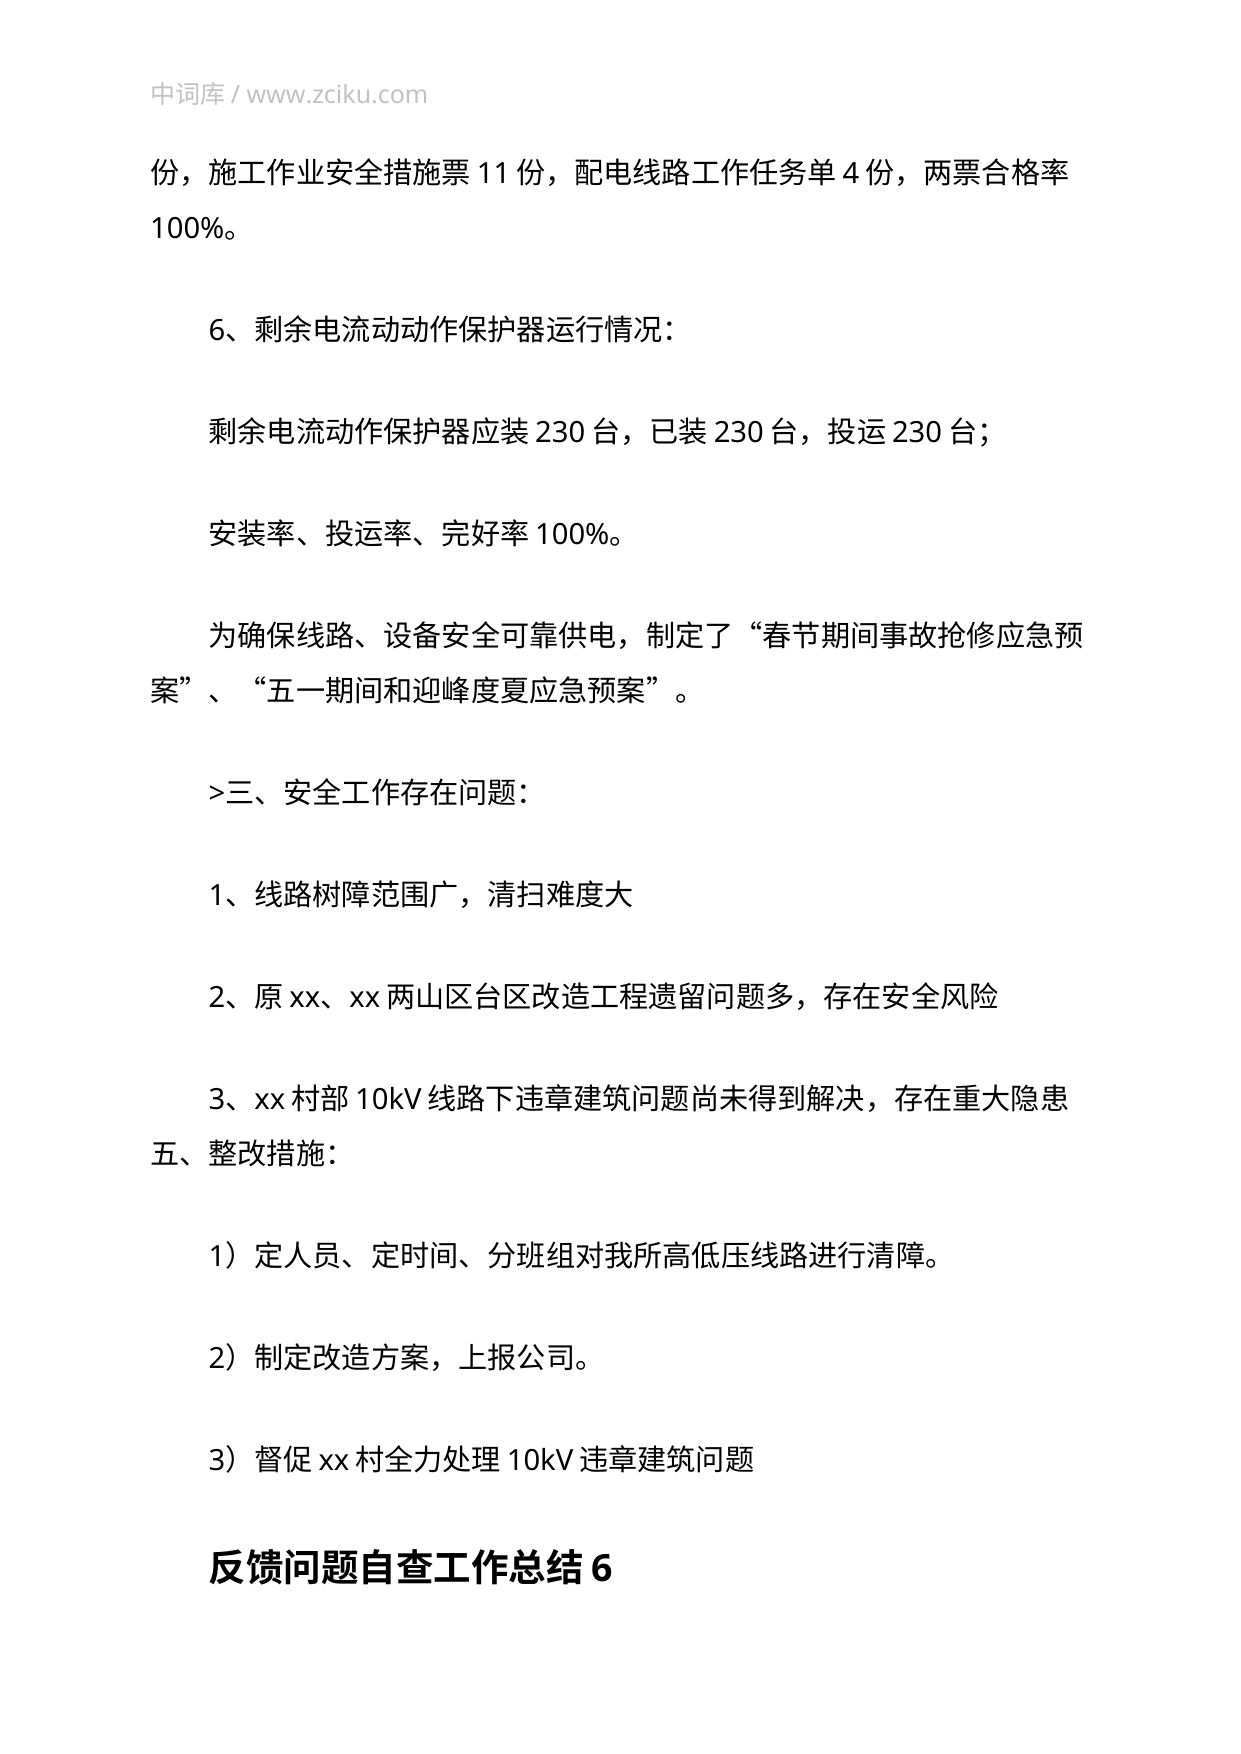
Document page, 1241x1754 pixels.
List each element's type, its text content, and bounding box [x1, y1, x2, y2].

text 3）督促xx村全力处理10kV违章建筑问题 [150, 1436, 1090, 1479]
text 6、剩余电流动动作保护器运行情况： [150, 307, 1090, 349]
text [150, 150, 1090, 247]
text 3、xx村部10kV线路下违章建筑问题尚未得到解决，存在重大隐患五、整改措施： [150, 1076, 1090, 1173]
text >三、安全工作存在问题： [150, 769, 1090, 812]
text 2）制定改造方案，上报公司。 [150, 1334, 1090, 1377]
text 反馈问题自查工作总结6 [150, 1538, 1090, 1593]
text 剩余电流动作保护器应装230台，已装230台，投运230台； [150, 409, 1090, 451]
text 为确保线路、设备安全可靠供电，制定了“春节期间事故抢修应急预案”、“五一期间和迎峰度夏应急预案”。 [150, 613, 1090, 710]
text 安装率、投运率、完好率100%。 [150, 511, 1090, 553]
text 1）定人员、定时间、分班组对我所高低压线路进行清障。 [150, 1232, 1090, 1275]
text 1、线路树障范围广，清扫难度大 [150, 872, 1090, 914]
text 2、原xx、xx两山区台区改造工程遗留问题多，存在安全风险 [150, 973, 1090, 1016]
